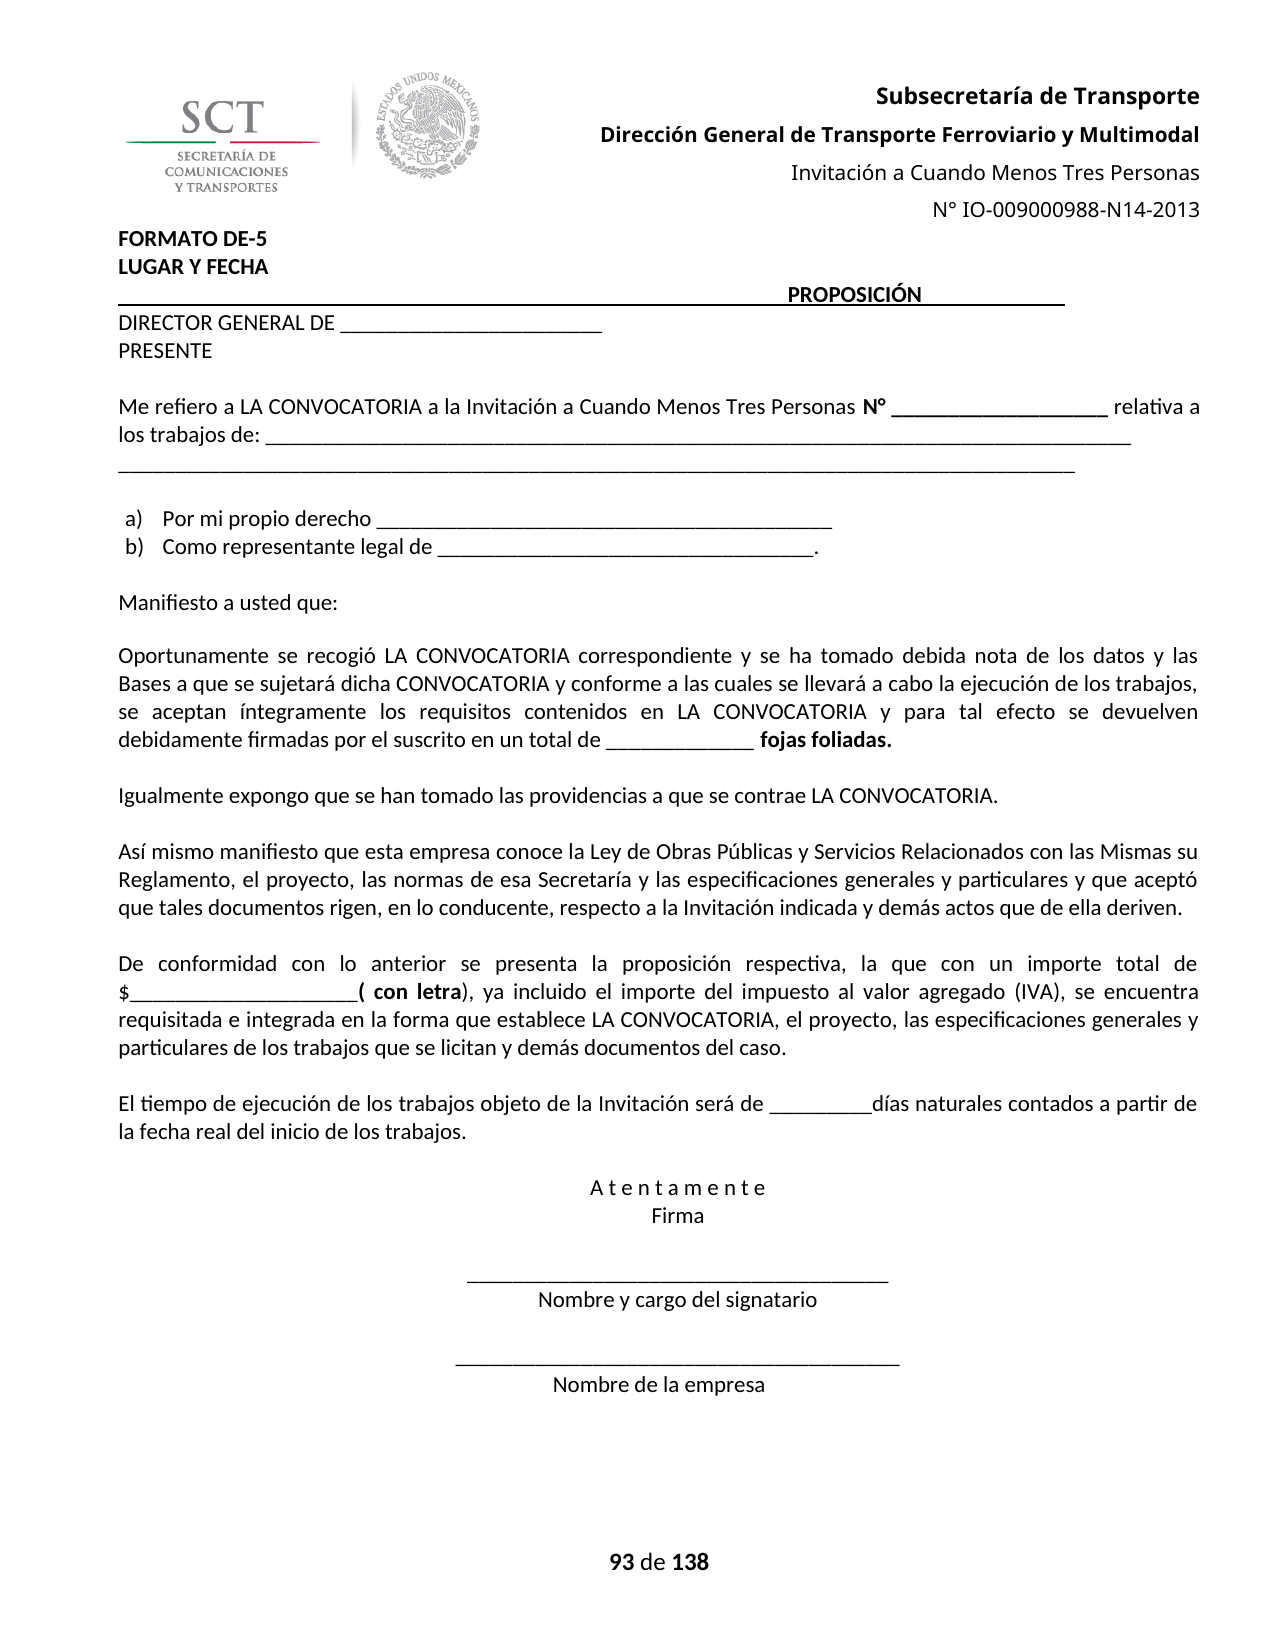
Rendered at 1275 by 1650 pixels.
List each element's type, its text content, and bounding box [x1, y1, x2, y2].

text Así mismo manifiesto que esta empresa conoce la Ley de Obras Públicas y Servicios Relacionados con las Mismas su Reglamento, el proyecto, las normas de esa Secretaría y las especificaciones generales y particulares y que aceptó que tales documentos rigen, en lo conducente, respecto a la Invitación indicada y demás actos que de ella deriven. [118, 837, 1200, 921]
text LUGAR Y FECHA [118, 252, 1200, 280]
text Oportunamente se recogió LA CONVOCATORIA correspondiente y se ha tomado debida nota de los datos y las Bases a que se sujetará dicha CONVOCATORIA y conforme a las cuales se llevará a cabo la ejecución de los trabajos, se aceptan íntegramente los requisitos contenidos en LA CONVOCATORIA y para tal efecto se devuelven debidamente firmadas por el suscrito en un total de _____________ fojas foliadas. [118, 641, 1200, 753]
text Manifiesto a usted que: [118, 588, 1200, 616]
text FORMATO DE-5 [118, 224, 1200, 252]
text _____________________________________ [156, 1258, 1200, 1286]
text ____________________________________________________________________________________ [118, 448, 1200, 476]
text El tiempo de ejecución de los trabajos objeto de la Invitación será de _________días naturales contados a partir de la fecha real del inicio de los trabajos. [118, 1089, 1200, 1146]
text _______________________________________ [156, 1342, 1200, 1370]
text DIRECTOR GENERAL DE _______________________ [118, 308, 1200, 336]
subtitle PROPOSICIÓN [118, 280, 1200, 308]
text Nombre de la empresa [118, 1370, 1200, 1398]
text Igualmente expongo que se han tomado las providencias a que se contrae LA CONVOCATORIA. [118, 781, 1200, 809]
text Me refiero a LA CONVOCATORIA a la Invitación a Cuando Menos Tres Personas N° ___________________ relativa a los trabajos de: ____________________________________________________________________________ [118, 392, 1200, 448]
text A t e n t a m e n t e [156, 1173, 1200, 1202]
picture [123, 53, 484, 198]
text De conformidad con lo anterior se presenta la proposición respectiva, la que con un importe total de $____________________( con letra), ya incluido el importe del impuesto al valor agregado (IVA), se encuentra requisitada e integrada en la forma que establece LA CONVOCATORIA, el proyecto, las especificaciones generales y particulares de los trabajos que se licitan y demás documentos del caso. [118, 949, 1200, 1061]
text Nombre y cargo del signatario [156, 1286, 1200, 1314]
list Por mi propio derecho ________________________________________ [125, 504, 1200, 532]
text Firma [156, 1202, 1200, 1229]
text PRESENTE [118, 336, 1200, 364]
list Como representante legal de _________________________________. [125, 532, 1200, 560]
